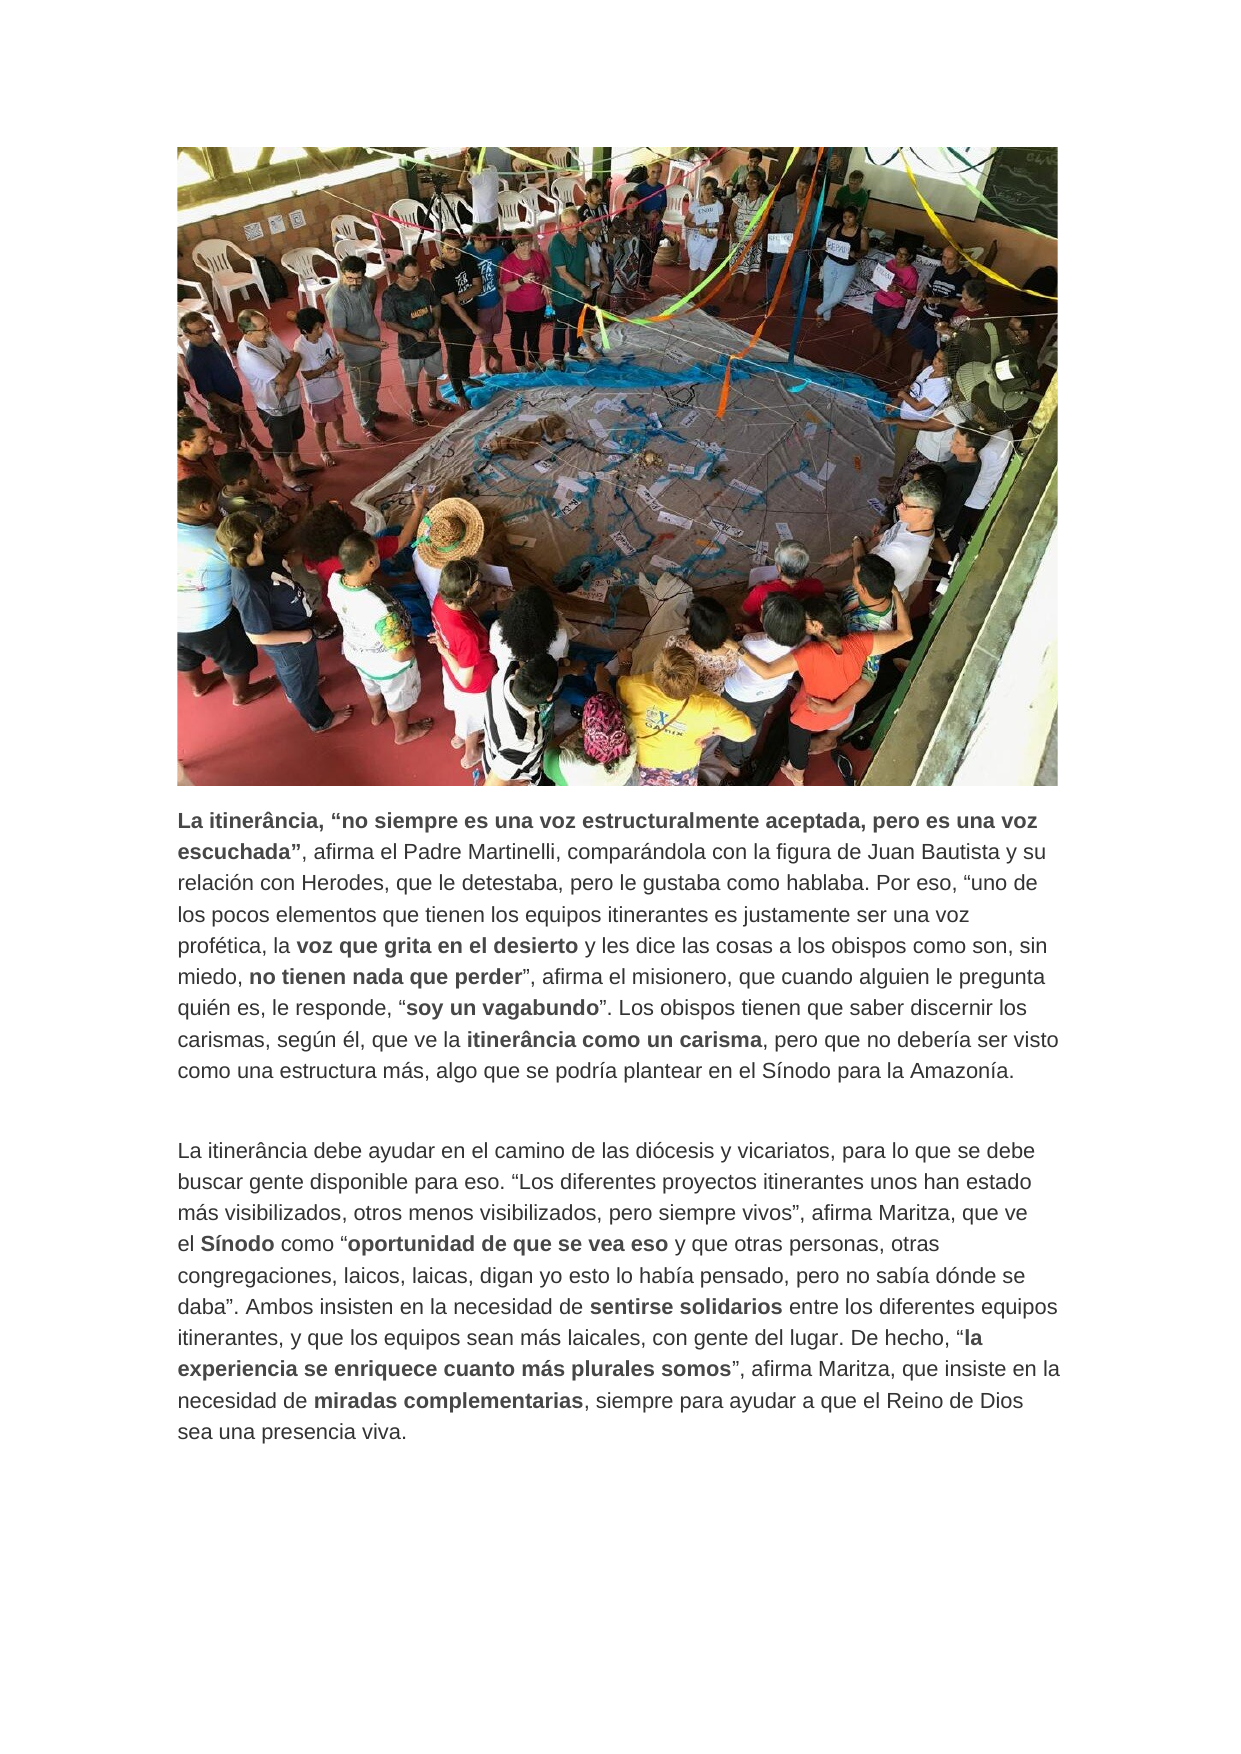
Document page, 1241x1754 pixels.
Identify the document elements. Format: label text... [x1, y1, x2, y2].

text La itinerância, “no siempre es una voz estructuralmente aceptada, pero es una voz escuchada”, afirma el Padre Martinelli, comparándola con la figura de Juan Bautista y su relación con Herodes, que le detestaba, pero le gustaba como hablaba. Por eso, “uno de los pocos elementos que tienen los equipos itinerantes es justamente ser una voz profética, la voz que grita en el desierto y les dice las cosas a los obispos como son, sin miedo, no tienen nada que perder”, afirma el misionero, que cuando alguien le pregunta quién es, le responde, “soy un vagabundo”. Los obispos tienen que saber discernir los carismas, según él, que ve la itinerância como un carisma, pero que no debería ser visto como una estructura más, algo que se podría plantear en el Sínodo para la Amazonía. [177, 802, 1063, 1083]
text La itinerância debe ayudar en el camino de las diócesis y vicariatos, para lo que se debe buscar gente disponible para eso. “Los diferentes proyectos itinerantes unos han estado más visibilizados, otros menos visibilizados, pero siempre vivos”, afirma Maritza, que ve el Sínodo como “oportunidad de que se vea eso y que otras personas, otras congregaciones, laicos, laicas, digan yo esto lo había pensado, pero no sabía dónde se daba”. Ambos insisten en la necesidad de sentirse solidarios entre los diferentes equipos itinerantes, y que los equipos sean más laicales, con gente del lugar. De hecho, “la experiencia se enriquece cuanto más plurales somos”, afirma Maritza, que insiste en la necesidad de miradas complementarias, siempre para ayudar a que el Reino de Dios sea una presencia viva. [177, 1131, 1063, 1444]
picture [177, 147, 1058, 786]
